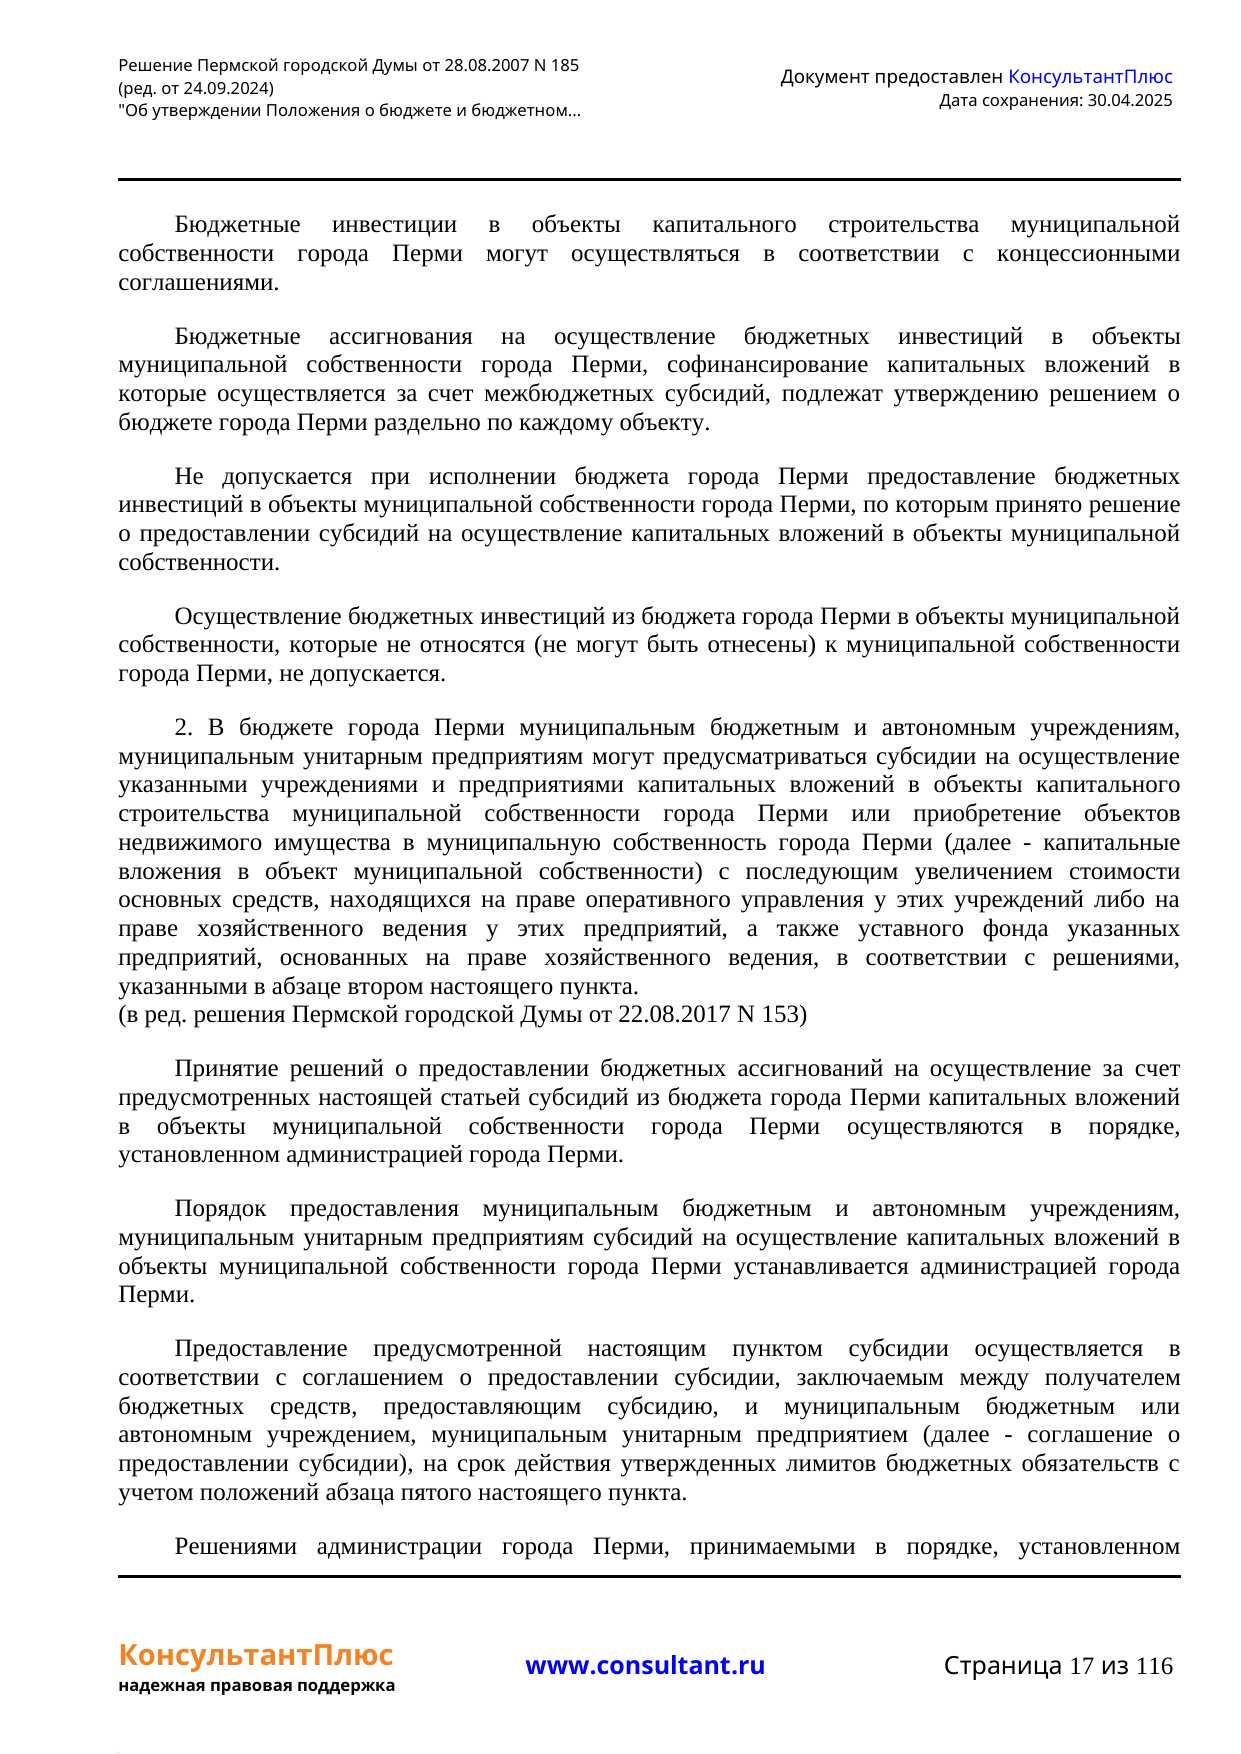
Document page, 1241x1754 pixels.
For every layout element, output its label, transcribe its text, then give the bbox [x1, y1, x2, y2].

text (в ред. решения Пермской городской Думы от 22.08.2017 N 153) [118, 999, 1181, 1028]
text Бюджетные инвестиции в объекты капитального строительства муниципальной собственности города Перми могут осуществляться в соответствии с концессионными соглашениями. [118, 209, 1181, 296]
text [118, 1531, 1181, 1559]
text 2. В бюджете города Перми муниципальным бюджетным и автономным учреждениям, муниципальным унитарным предприятиям могут предусматриваться субсидии на осуществление указанными учреждениями и предприятиями капитальных вложений в объекты капитального строительства муниципальной собственности города Перми или приобретение объектов недвижимого имущества в муниципальную собственность города Перми (далее - капитальные вложения в объект муниципальной собственности) с последующим увеличением стоимости основных средств, находящихся на праве оперативного управления у этих учреждений либо на праве хозяйственного ведения у этих предприятий, а также уставного фонда указанных предприятий, основанных на праве хозяйственного ведения, в соответствии с решениями, указанными в абзаце втором настоящего пункта. [118, 712, 1181, 999]
text Бюджетные ассигнования на осуществление бюджетных инвестиций в объекты муниципальной собственности города Перми, софинансирование капитальных вложений в которые осуществляется за счет межбюджетных субсидий, подлежат утверждению решением о бюджете города Перми раздельно по каждому объекту. [118, 321, 1181, 436]
text Принятие решений о предоставлении бюджетных ассигнований на осуществление за счет предусмотренных настоящей статьей субсидий из бюджета города Перми капитальных вложений в объекты муниципальной собственности города Перми осуществляются в порядке, установленном администрацией города Перми. [118, 1053, 1181, 1168]
text Предоставление предусмотренной настоящим пунктом субсидии осуществляется в соответствии с соглашением о предоставлении субсидии, заключаемым между получателем бюджетных средств, предоставляющим субсидию, и муниципальным бюджетным или автономным учреждением, муниципальным унитарным предприятием (далее - соглашение о предоставлении субсидии), на срок действия утвержденных лимитов бюджетных обязательств с учетом положений абзаца пятого настоящего пункта. [118, 1333, 1181, 1506]
text Не допускается при исполнении бюджета города Перми предоставление бюджетных инвестиций в объекты муниципальной собственности города Перми, по которым принято решение о предоставлении субсидий на осуществление капитальных вложений в объекты муниципальной собственности. [118, 461, 1181, 576]
text Порядок предоставления муниципальным бюджетным и автономным учреждениям, муниципальным унитарным предприятиям субсидий на осуществление капитальных вложений в объекты муниципальной собственности города Перми устанавливается администрацией города Перми. [118, 1193, 1181, 1308]
text Осуществление бюджетных инвестиций из бюджета города Перми в объекты муниципальной собственности, которые не относятся (не могут быть отнесены) к муниципальной собственности города Перми, не допускается. [118, 601, 1181, 687]
